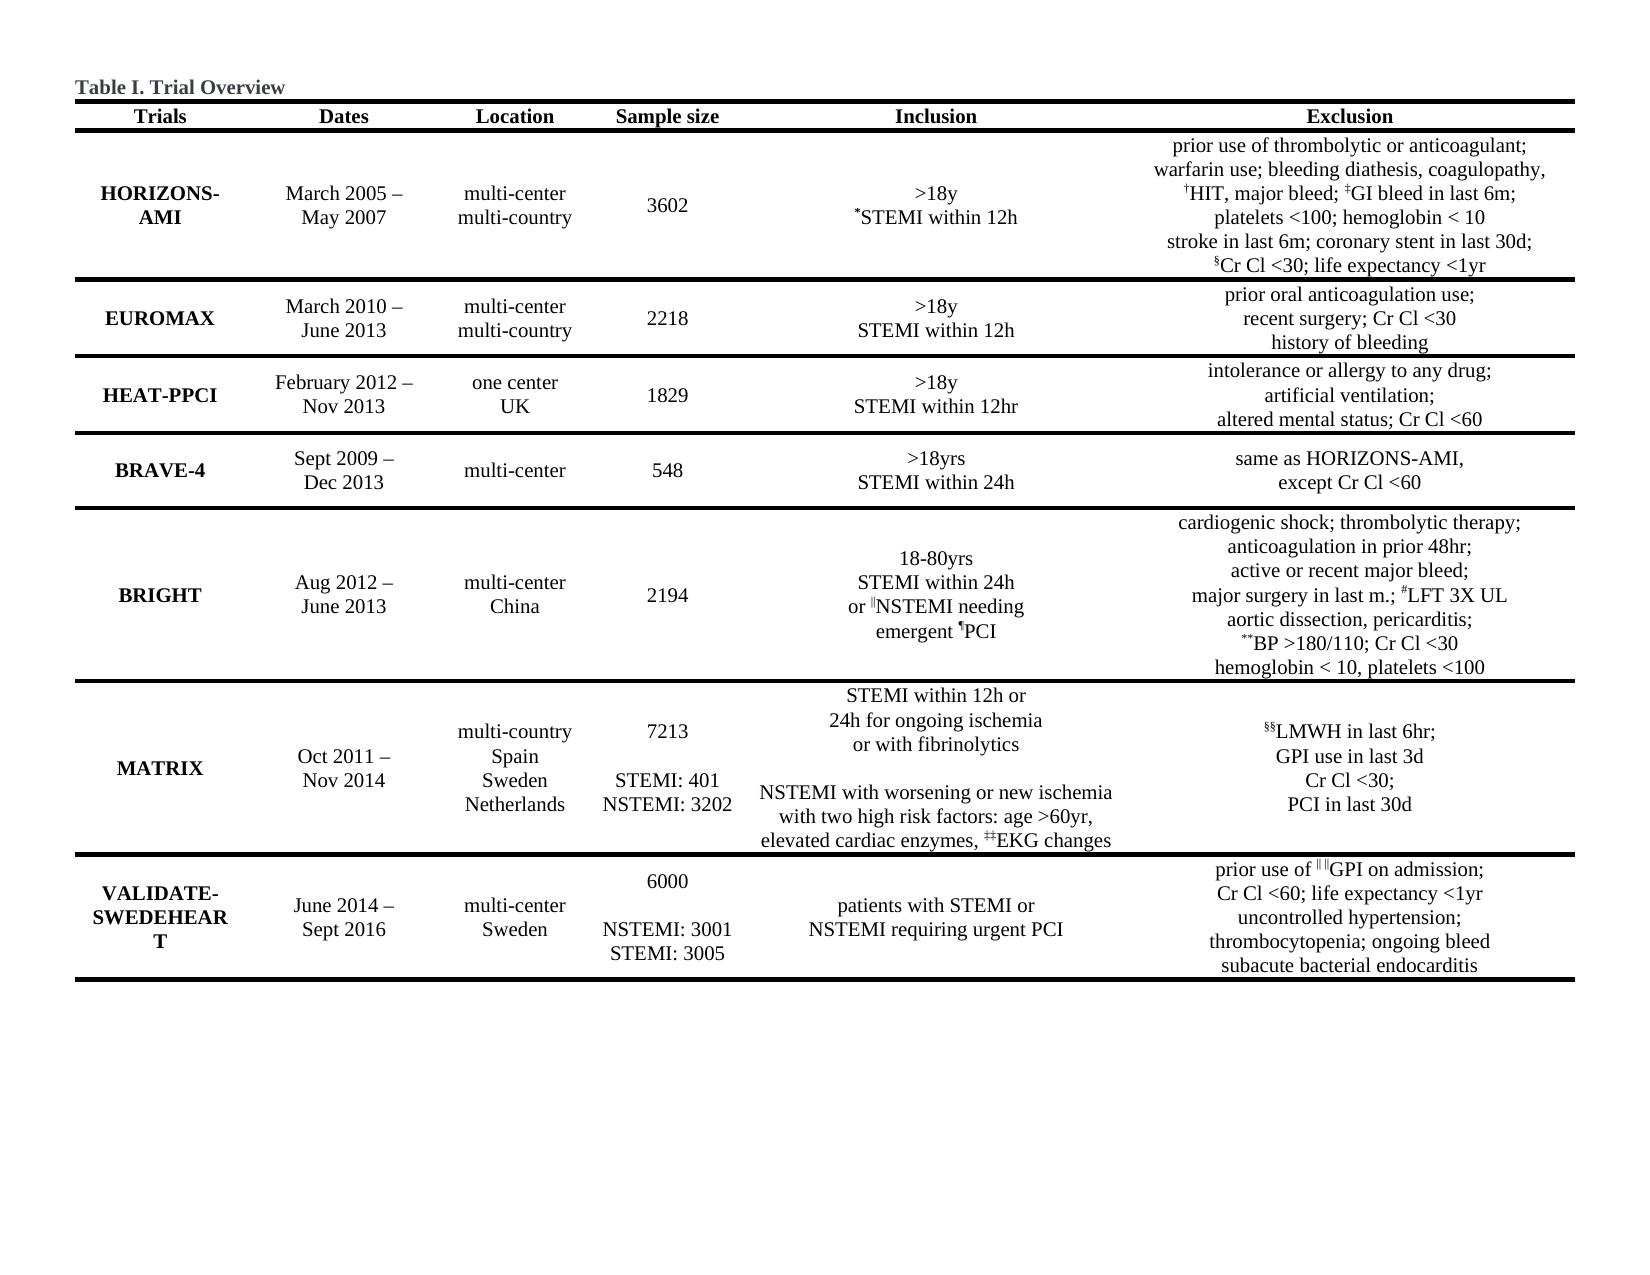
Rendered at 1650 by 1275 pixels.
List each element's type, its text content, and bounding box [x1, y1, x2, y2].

table_cell prior oral anticoagulation use; recent surgery; Cr Cl <30 history of bleeding [1124, 282, 1575, 354]
table_cell 548 [587, 435, 747, 506]
table_cell >18y *STEMI within 12h [748, 133, 1124, 277]
table_header Dates [245, 104, 442, 128]
text Table I. Trial Overview [75, 75, 1575, 99]
table_cell multi-center China [443, 510, 587, 679]
table_cell HEAT-PPCI [75, 358, 245, 431]
table_cell 1829 [587, 358, 747, 431]
table_cell >18yrs STEMI within 24h [748, 435, 1124, 506]
table_cell HORIZONS- AMI [75, 133, 245, 277]
table_cell BRAVE-4 [75, 435, 245, 506]
table_header Exclusion [1124, 104, 1575, 128]
table_cell prior use of || ||GPI on admission; Cr Cl <60; life expectancy <1yr uncontrolled hypertension; thrombocytopenia; ongoing bleed subacute bacterial endocarditis [1124, 857, 1575, 977]
table_header Trials [75, 104, 245, 128]
table_cell one center UK [443, 358, 587, 431]
table_cell patients with STEMI or NSTEMI requiring urgent PCI [748, 857, 1124, 977]
table_cell February 2012 – Nov 2013 [245, 358, 442, 431]
table_cell 6000 NSTEMI: 3001 STEMI: 3005 [587, 857, 747, 977]
table_header Location [443, 104, 587, 128]
table_cell BRIGHT [75, 510, 245, 679]
table_cell multi-center multi-country [443, 133, 587, 277]
table_cell intolerance or allergy to any drug; artificial ventilation; altered mental status; Cr Cl <60 [1124, 358, 1575, 431]
table_cell Aug 2012 – June 2013 [245, 510, 442, 679]
table_cell 3602 [587, 133, 747, 277]
table_cell >18y STEMI within 12h [748, 282, 1124, 354]
table_header Sample size [587, 104, 747, 128]
table_cell 2218 [587, 282, 747, 354]
table_cell multi-center Sweden [443, 857, 587, 977]
table_cell 2194 [587, 510, 747, 679]
table_cell June 2014 – Sept 2016 [245, 857, 442, 977]
table_cell multi-country Spain Sweden Netherlands [443, 683, 587, 852]
table_cell 18-80yrs STEMI within 24h or ||NSTEMI needing emergent ¶PCI [748, 510, 1124, 679]
table_cell Sept 2009 – Dec 2013 [245, 435, 442, 506]
table_cell multi-center [443, 435, 587, 506]
table_cell §§LMWH in last 6hr; GPI use in last 3d Cr Cl <30; PCI in last 30d [1124, 683, 1575, 852]
table_cell 7213 STEMI: 401 NSTEMI: 3202 [587, 683, 747, 852]
table_cell EUROMAX [75, 282, 245, 354]
table_cell Oct 2011 – Nov 2014 [245, 683, 442, 852]
table_cell >18y STEMI within 12hr [748, 358, 1124, 431]
table_header Inclusion [748, 104, 1124, 128]
table_cell same as HORIZONS-AMI, except Cr Cl <60 [1124, 435, 1575, 506]
table_cell multi-center multi-country [443, 282, 587, 354]
table_cell MATRIX [75, 683, 245, 852]
table_cell cardiogenic shock; thrombolytic therapy; anticoagulation in prior 48hr; active or recent major bleed; major surgery in last m.; #LFT 3X UL aortic dissection, pericarditis; **BP >180/110; Cr Cl <30 hemoglobin < 10, platelets <100 [1124, 510, 1575, 679]
table_cell prior use of thrombolytic or anticoagulant; warfarin use; bleeding diathesis, coagulopathy, †HIT, major bleed; ‡GI bleed in last 6m; platelets <100; hemoglobin < 10 stroke in last 6m; coronary stent in last 30d; §Cr Cl <30; life expectancy <1yr [1124, 133, 1575, 277]
table_cell VALIDATE-SWEDEHEART [75, 857, 245, 977]
table_cell March 2005 – May 2007 [245, 133, 442, 277]
table_cell March 2010 – June 2013 [245, 282, 442, 354]
table_cell STEMI within 12h or 24h for ongoing ischemia or with fibrinolytics NSTEMI with worsening or new ischemia with two high risk factors: age >60yr, elevated cardiac enzymes, ‡‡EKG changes [748, 683, 1124, 852]
